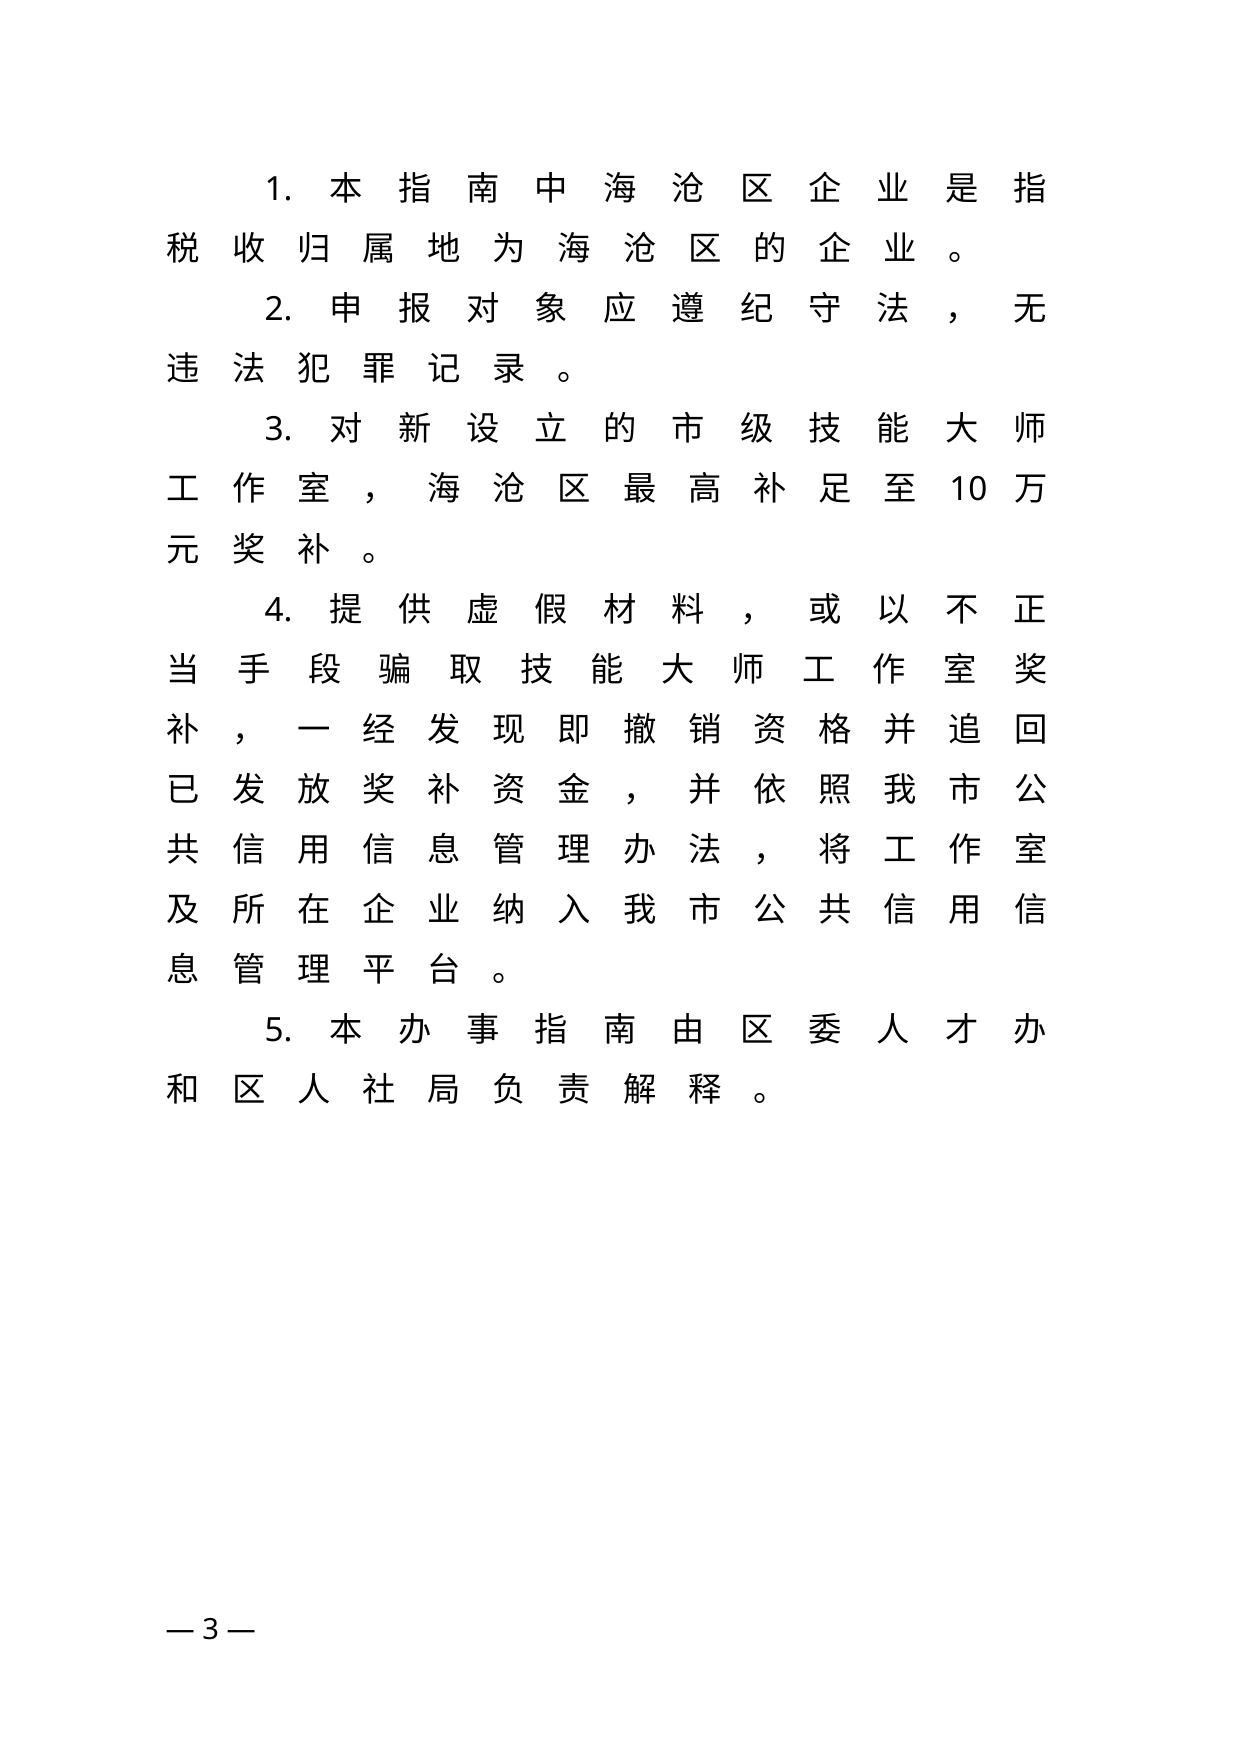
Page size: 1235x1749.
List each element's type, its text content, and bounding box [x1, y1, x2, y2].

list 本办事指南由区委人才办和区人社局负责解释。 [167, 997, 1079, 1117]
list 本指南中海沧区企业是指税收归属地为海沧区的企业。 [167, 156, 1079, 276]
list 申报对象应遵纪守法，无违法犯罪记录。 [167, 276, 1079, 396]
list 提供虚假材料，或以不正当手段骗取技能大师工作室奖补，一经发现即撤销资格并追回已发放奖补资金，并依照我市公共信用信息管理办法，将工作室及所在企业纳入我市公共信用信息管理平台。 [167, 576, 1079, 997]
list 对新设立的市级技能大师工作室，海沧区最高补足至10万元奖补。 [167, 396, 1079, 576]
